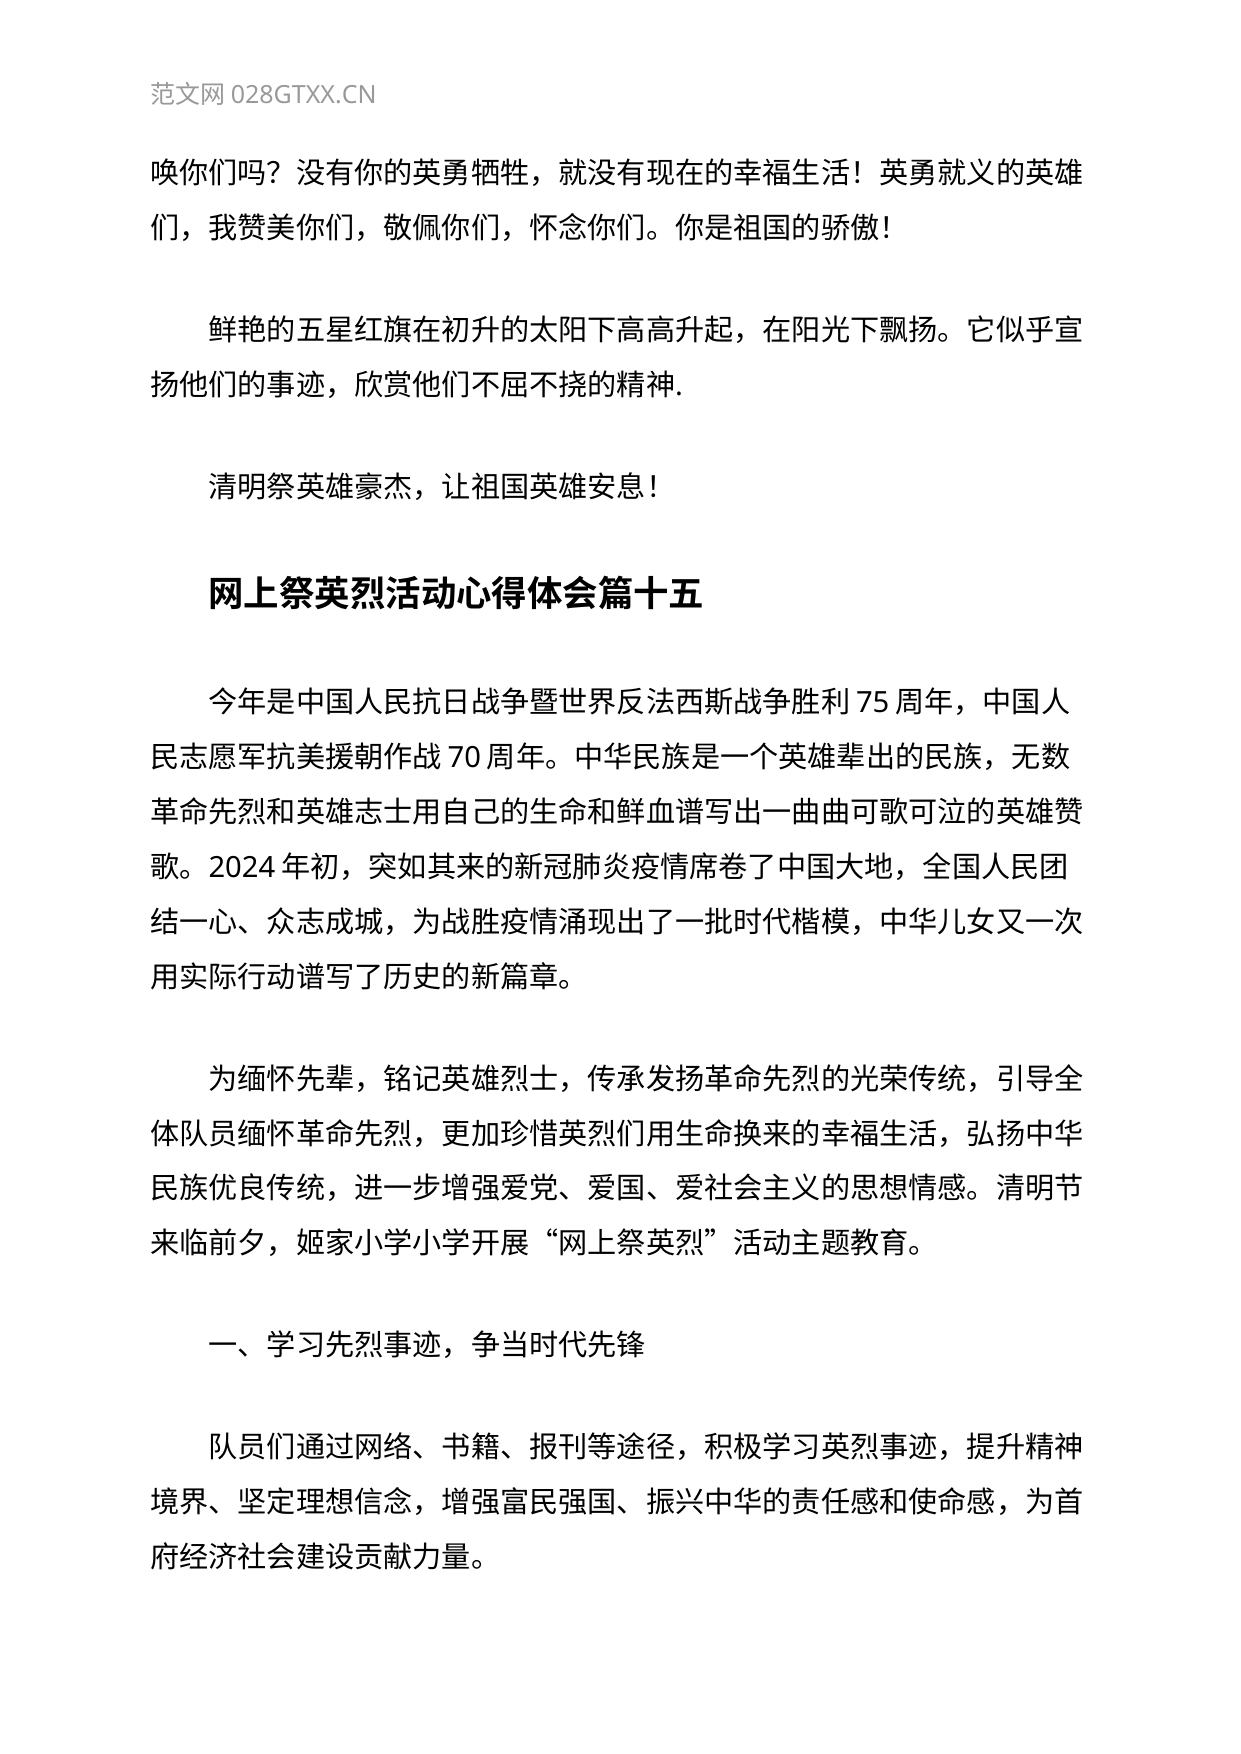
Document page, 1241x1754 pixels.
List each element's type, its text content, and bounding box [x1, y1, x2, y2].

text 清明祭英雄豪杰，让祖国英雄安息！ [150, 463, 1090, 506]
text 为缅怀先辈，铭记英雄烈士，传承发扬革命先烈的光荣传统，引导全体队员缅怀革命先烈，更加珍惜英烈们用生命换来的幸福生活，弘扬中华民族优良传统，进一步增强爱党、爱国、爱社会主义的思想情感。清明节来临前夕，姬家小学小学开展“网上祭英烈”活动主题教育。 [150, 1055, 1090, 1262]
text 网上祭英烈活动心得体会篇十五 [150, 565, 1090, 617]
text 一、学习先烈事迹，争当时代先锋 [150, 1322, 1090, 1364]
text 队员们通过网络、书籍、报刊等途径，积极学习英烈事迹，提升精神境界、坚定理想信念，增强富民强国、振兴中华的责任感和使命感，为首府经济社会建设贡献力量。 [150, 1423, 1090, 1576]
text 今年是中国人民抗日战争暨世界反法西斯战争胜利75周年，中国人民志愿军抗美援朝作战70周年。中华民族是一个英雄辈出的民族，无数革命先烈和英雄志士用自己的生命和鲜血谱写出一曲曲可歌可泣的英雄赞歌。2024年初，突如其来的新冠肺炎疫情席卷了中国大地，全国人民团结一心、众志成城，为战胜疫情涌现出了一批时代楷模，中华儿女又一次用实际行动谱写了历史的新篇章。 [150, 679, 1090, 996]
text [150, 150, 1090, 247]
text 鲜艳的五星红旗在初升的太阳下高高升起，在阳光下飘扬。它似乎宣扬他们的事迹，欣赏他们不屈不挠的精神. [150, 307, 1090, 404]
